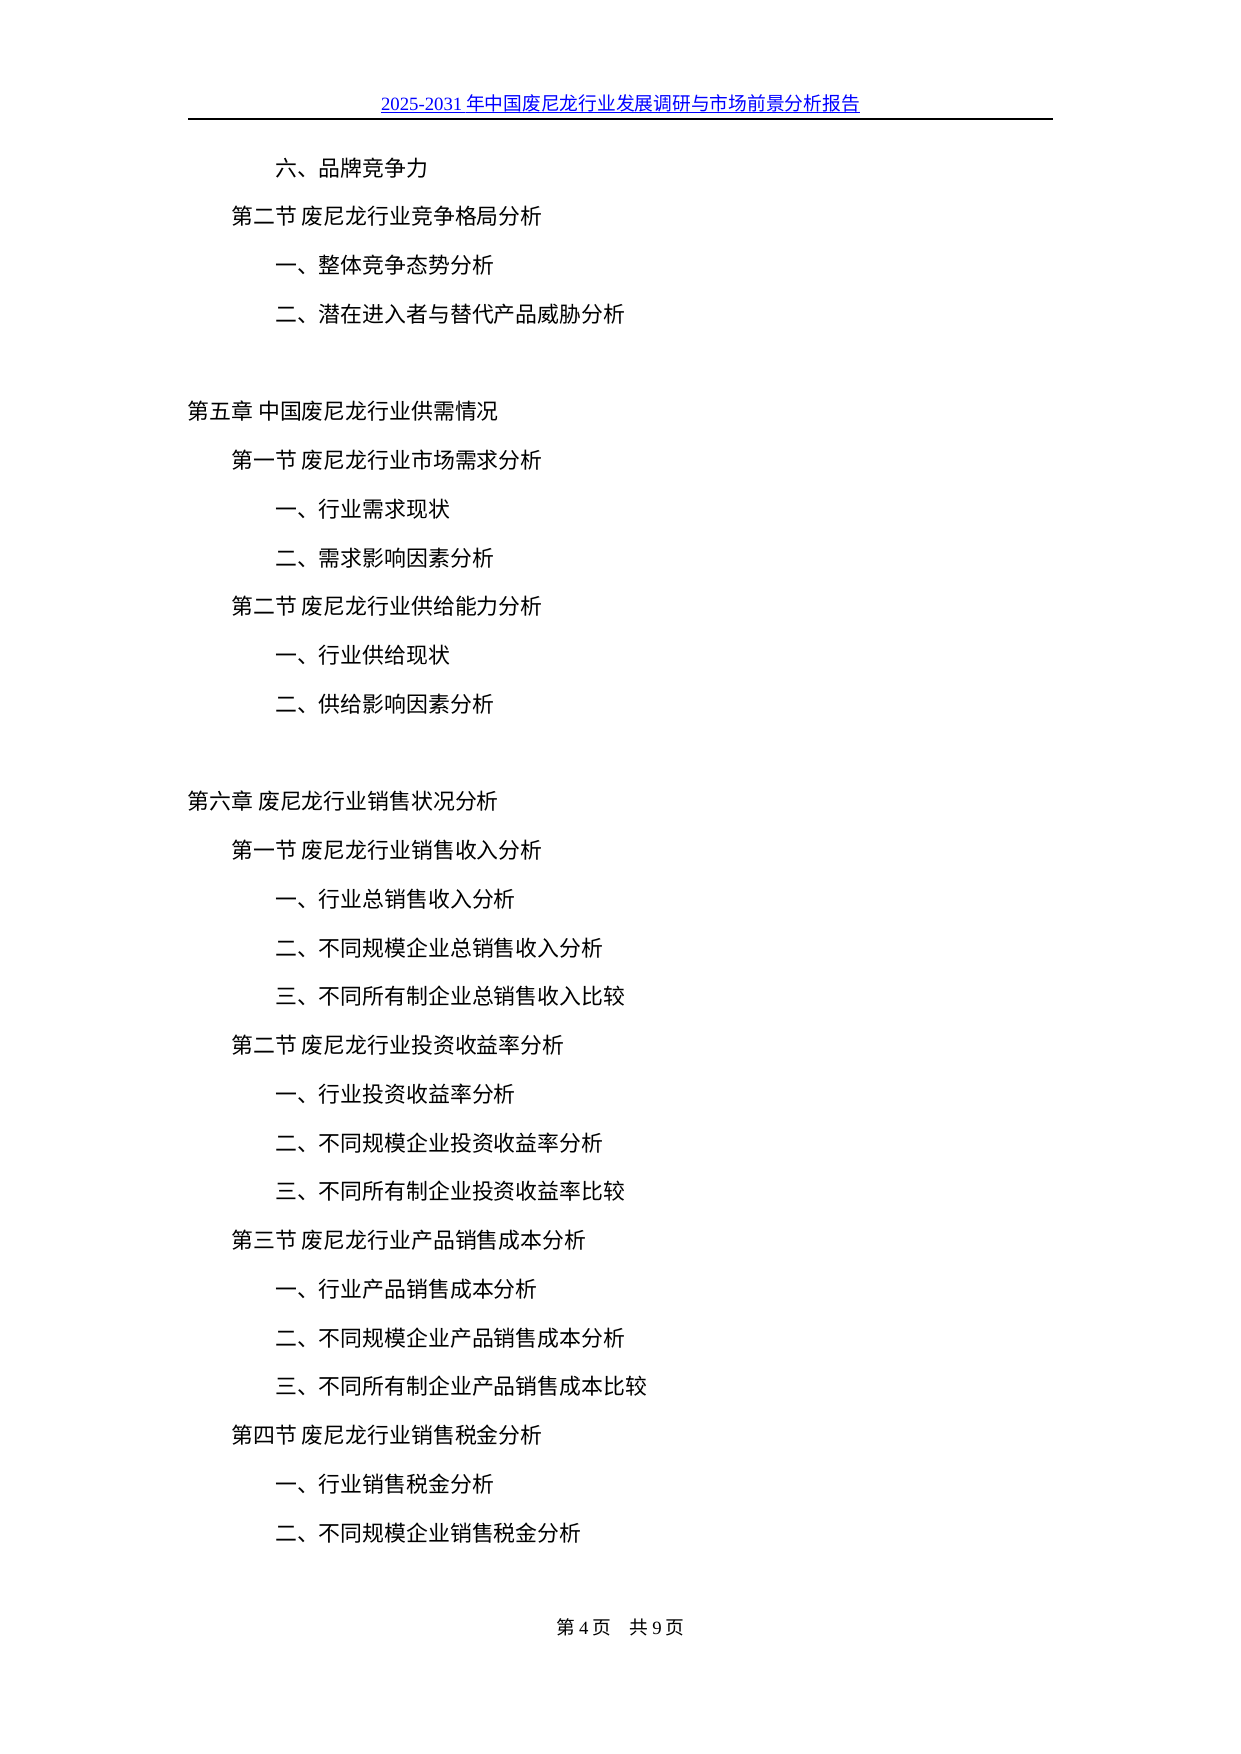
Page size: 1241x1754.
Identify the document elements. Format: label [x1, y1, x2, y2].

text [187, 150, 1053, 1548]
